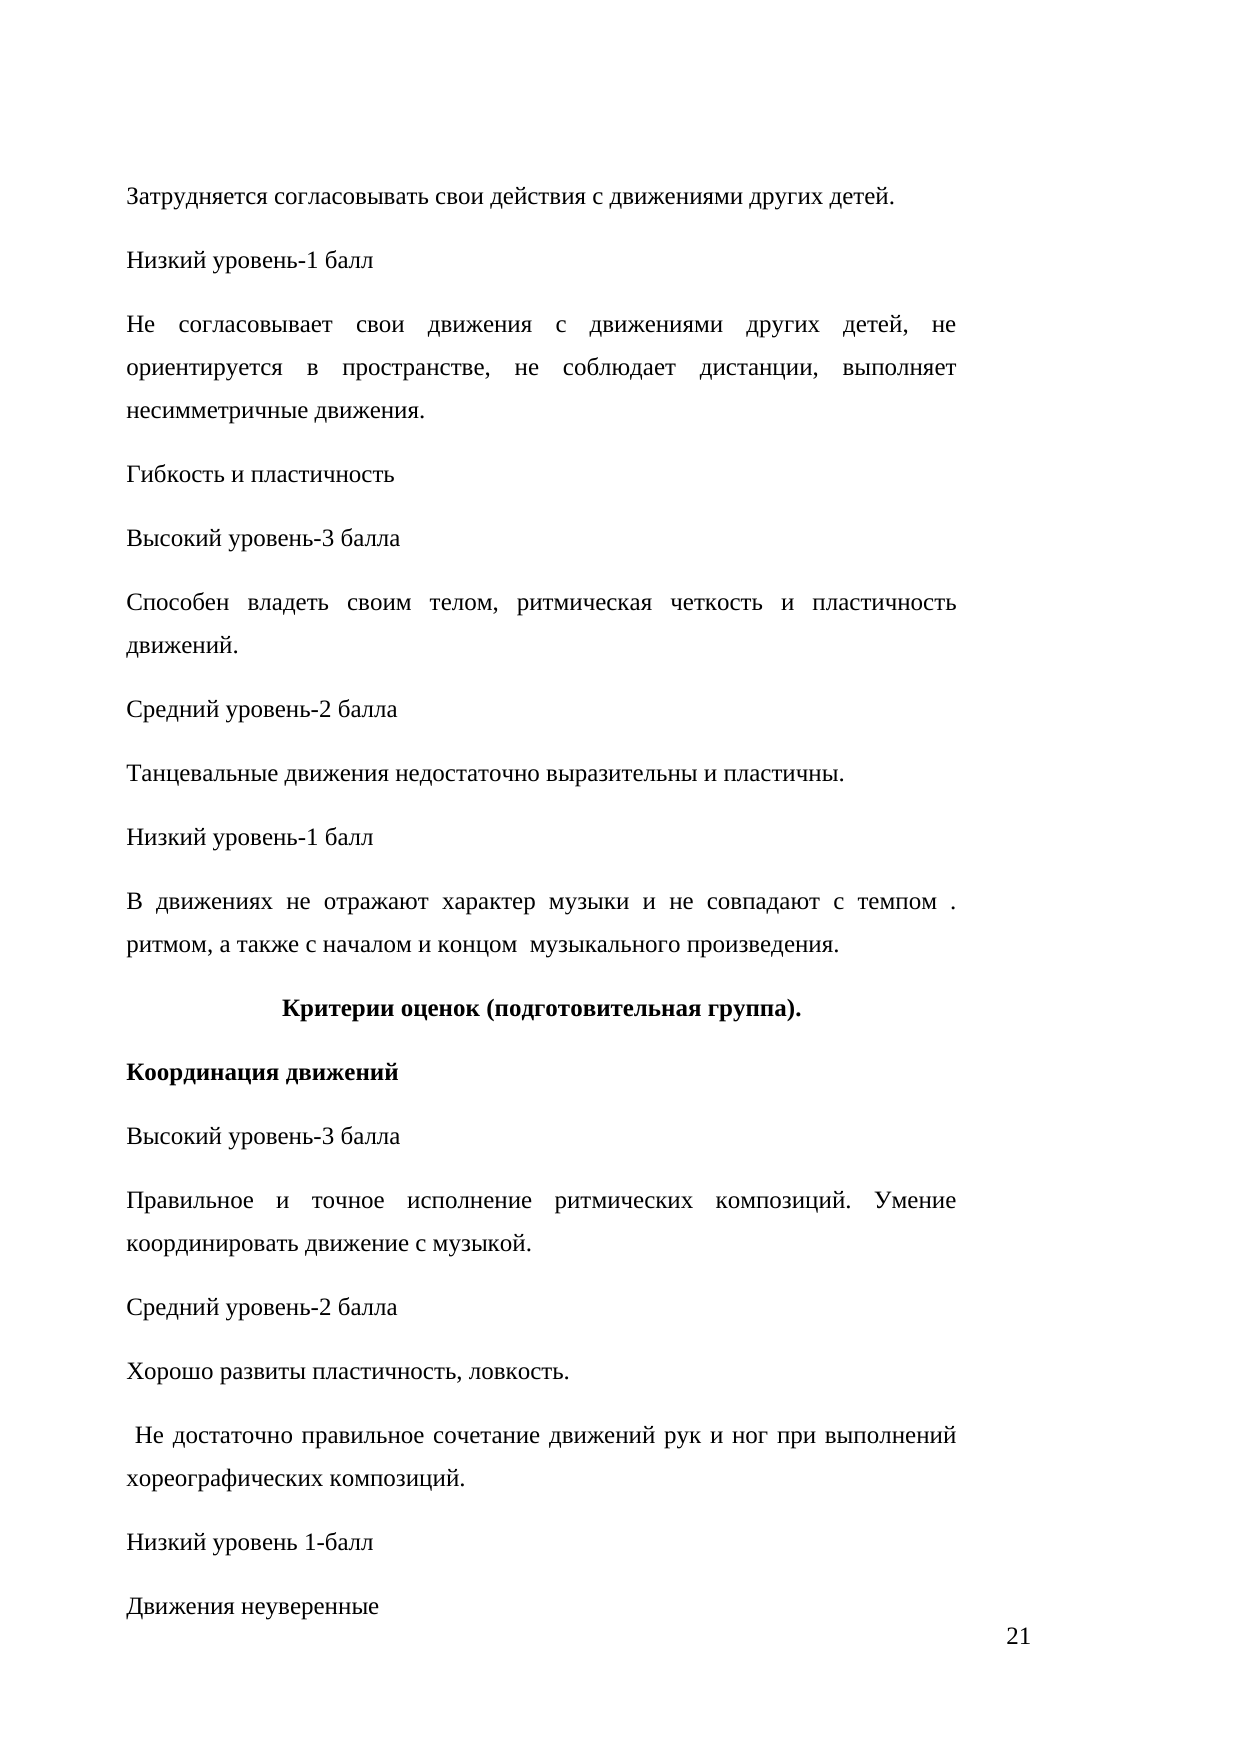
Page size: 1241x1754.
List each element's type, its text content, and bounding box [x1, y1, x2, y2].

text В движениях не отражают характер музыки и не совпадают с темпом . ритмом, а также с началом и концом музыкального произведения. [126, 886, 957, 958]
text Танцевальные движения недостаточно выразительны и пластичны. [126, 758, 957, 787]
text Движения неуверенные [126, 1591, 957, 1619]
text Критерии оценок (подготовительная группа). [126, 993, 957, 1022]
text Гибкость и пластичность [126, 459, 957, 488]
text Не достаточно правильное сочетание движений рук и ног при выполнений хореографических композиций. [126, 1420, 957, 1492]
text Высокий уровень-3 балла [126, 1121, 957, 1149]
text Хорошо развиты пластичность, ловкость. [126, 1356, 957, 1384]
text Средний уровень-2 балла [126, 694, 957, 723]
text Низкий уровень-1 балл [126, 245, 957, 273]
text Высокий уровень-3 балла [126, 523, 957, 552]
text Не согласовывает свои движения с движениями других детей, не ориентируется в пространстве, не соблюдает дистанции, выполняет несимметричные движения. [126, 309, 957, 424]
text Затрудняется согласовывать свои действия с движениями других детей. [126, 181, 957, 209]
text Способен владеть своим телом, ритмическая четкость и пластичность движений. [126, 587, 957, 659]
text Низкий уровень-1 балл [126, 822, 957, 851]
text Координация движений [126, 1057, 957, 1086]
text Правильное и точное исполнение ритмических композиций. Умение координировать движение с музыкой. [126, 1185, 957, 1257]
text Средний уровень-2 балла [126, 1292, 957, 1321]
text Низкий уровень 1-балл [126, 1527, 957, 1556]
